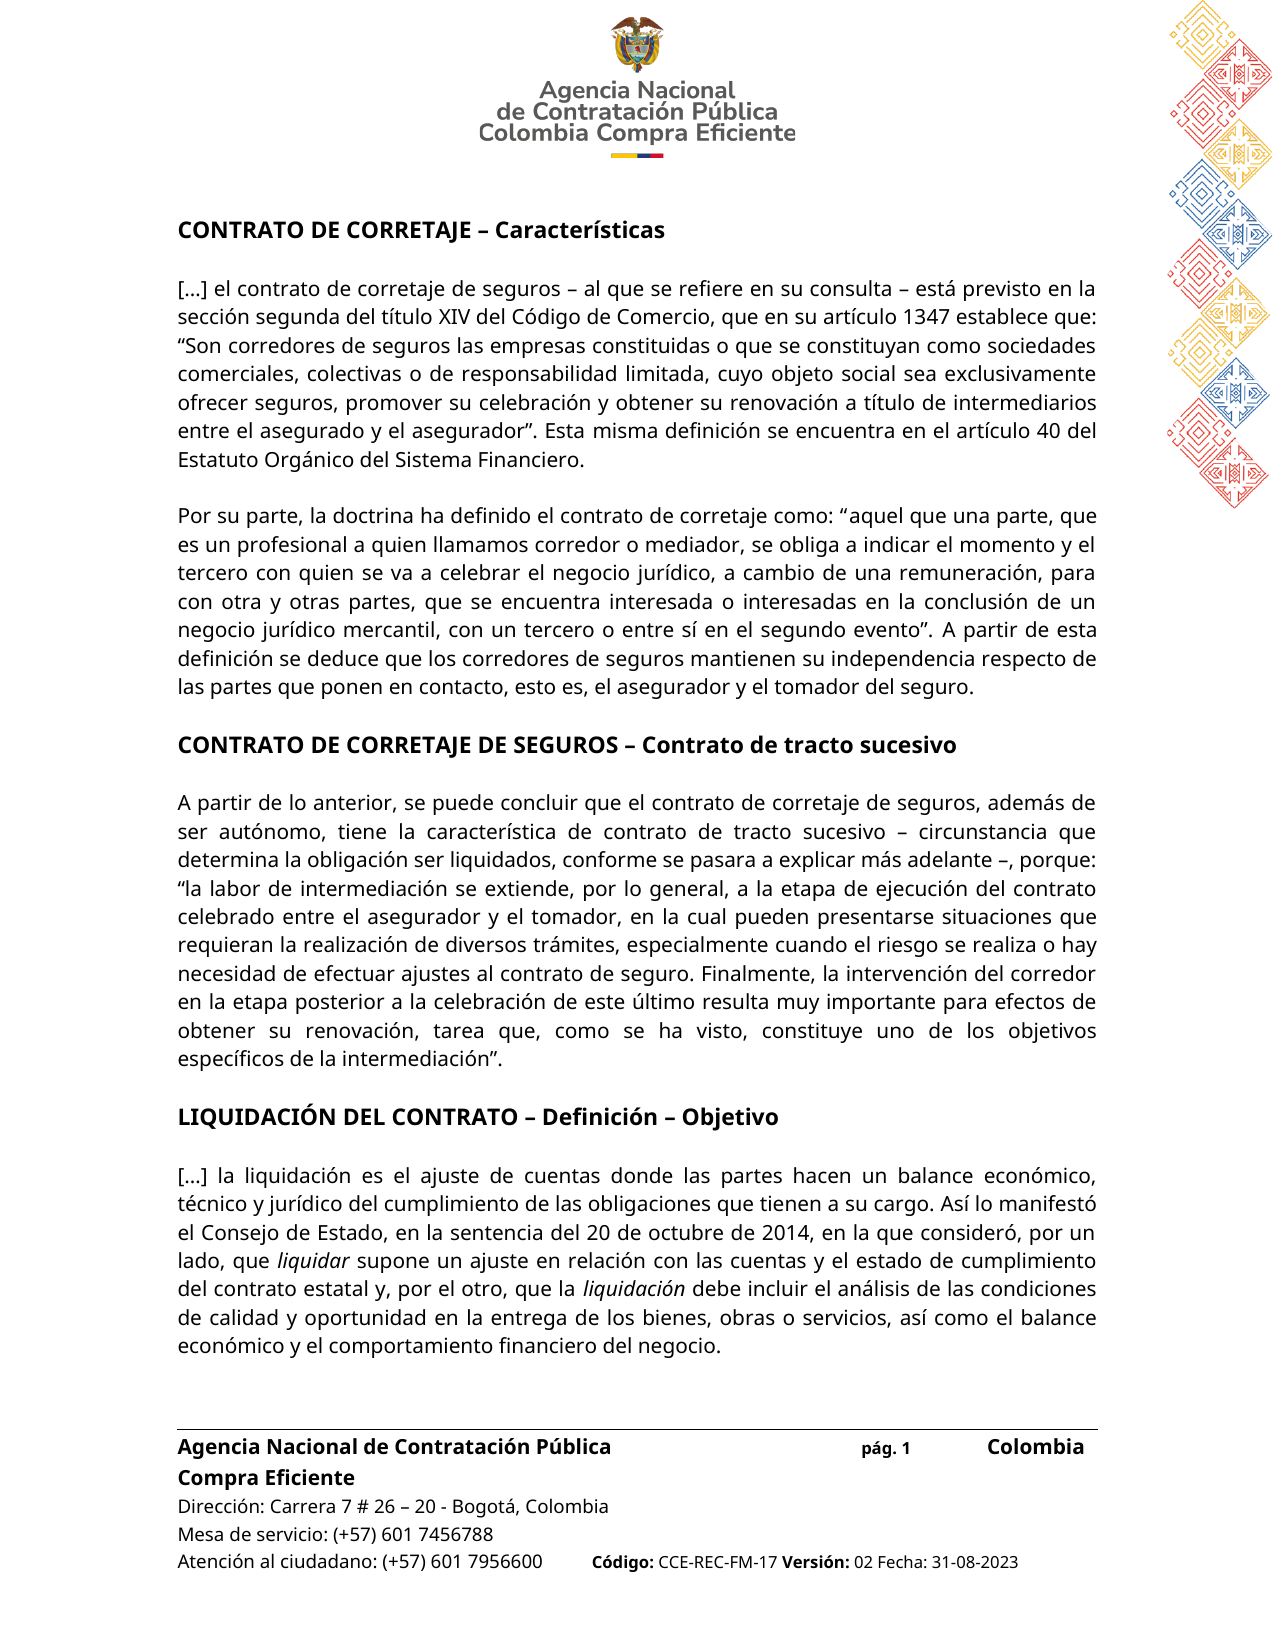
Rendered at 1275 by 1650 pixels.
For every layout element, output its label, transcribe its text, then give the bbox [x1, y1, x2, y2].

text CONTRATO DE CORRETAJE – Características [177, 214, 1098, 246]
text CONTRATO DE CORRETAJE DE SEGUROS – Contrato de tracto sucesivo [177, 729, 1098, 760]
text A partir de lo anterior, se puede concluir que el contrato de corretaje de seguros, además de ser autónomo, tiene la característica de contrato de tracto sucesivo – circunstancia que determina la obligación ser liquidados, conforme se pasara a explicar más adelante –, porque: “la labor de intermediación se extiende, por lo general, a la etapa de ejecución del contrato celebrado entre el asegurador y el tomador, en la cual pueden presentarse situaciones que requieran la realización de diversos trámites, especialmente cuando el riesgo se realiza o hay necesidad de efectuar ajustes al contrato de seguro. Finalmente, la intervención del corredor en la etapa posterior a la celebración de este último resulta muy importante para efectos de obtener su renovación, tarea que, como se ha visto, constituye uno de los objetivos específicos de la intermediación”. [177, 788, 1098, 1073]
text […] el contrato de corretaje de seguros – al que se refiere en su consulta – está previsto en la sección segunda del título XIV del Código de Comercio, que en su artículo 1347 establece que: “Son corredores de seguros las empresas constituidas o que se constituyan como sociedades comerciales, colectivas o de responsabilidad limitada, cuyo objeto social sea exclusivamente ofrecer seguros, promover su celebración y obtener su renovación a título de intermediarios entre el asegurado y el asegurador”. Esta misma definición se encuentra en el artículo 40 del Estatuto Orgánico del Sistema Financiero. [177, 274, 1098, 473]
text […] la liquidación es el ajuste de cuentas donde las partes hacen un balance económico, técnico y jurídico del cumplimiento de las obligaciones que tienen a su cargo. Así lo manifestó el Consejo de Estado, en la sentencia del 20 de octubre de 2014, en la que consideró, por un lado, que liquidar supone un ajuste en relación con las cuentas y el estado de cumplimiento del contrato estatal y, por el otro, que la liquidación debe incluir el análisis de las condiciones de calidad y oportunidad en la entrega de los bienes, obras o servicios, así como el balance económico y el comportamiento financiero del negocio. [177, 1161, 1098, 1360]
text LIQUIDACIÓN DEL CONTRATO – Definición – Objetivo [177, 1101, 1098, 1132]
text Por su parte, la doctrina ha definido el contrato de corretaje como: “aquel que una parte, que es un profesional a quien llamamos corredor o mediador, se obliga a indicar el momento y el tercero con quien se va a celebrar el negocio jurídico, a cambio de una remuneración, para con otra y otras partes, que se encuentra interesada o interesadas en la conclusión de un negocio jurídico mercantil, con un tercero o entre sí en el segundo evento”. A partir de esta definición se deduce que los corredores de seguros mantienen su independencia respecto de las partes que ponen en contacto, esto es, el asegurador y el tomador del seguro. [177, 502, 1098, 701]
picture [479, 17, 796, 158]
picture [1165, 0, 1272, 506]
